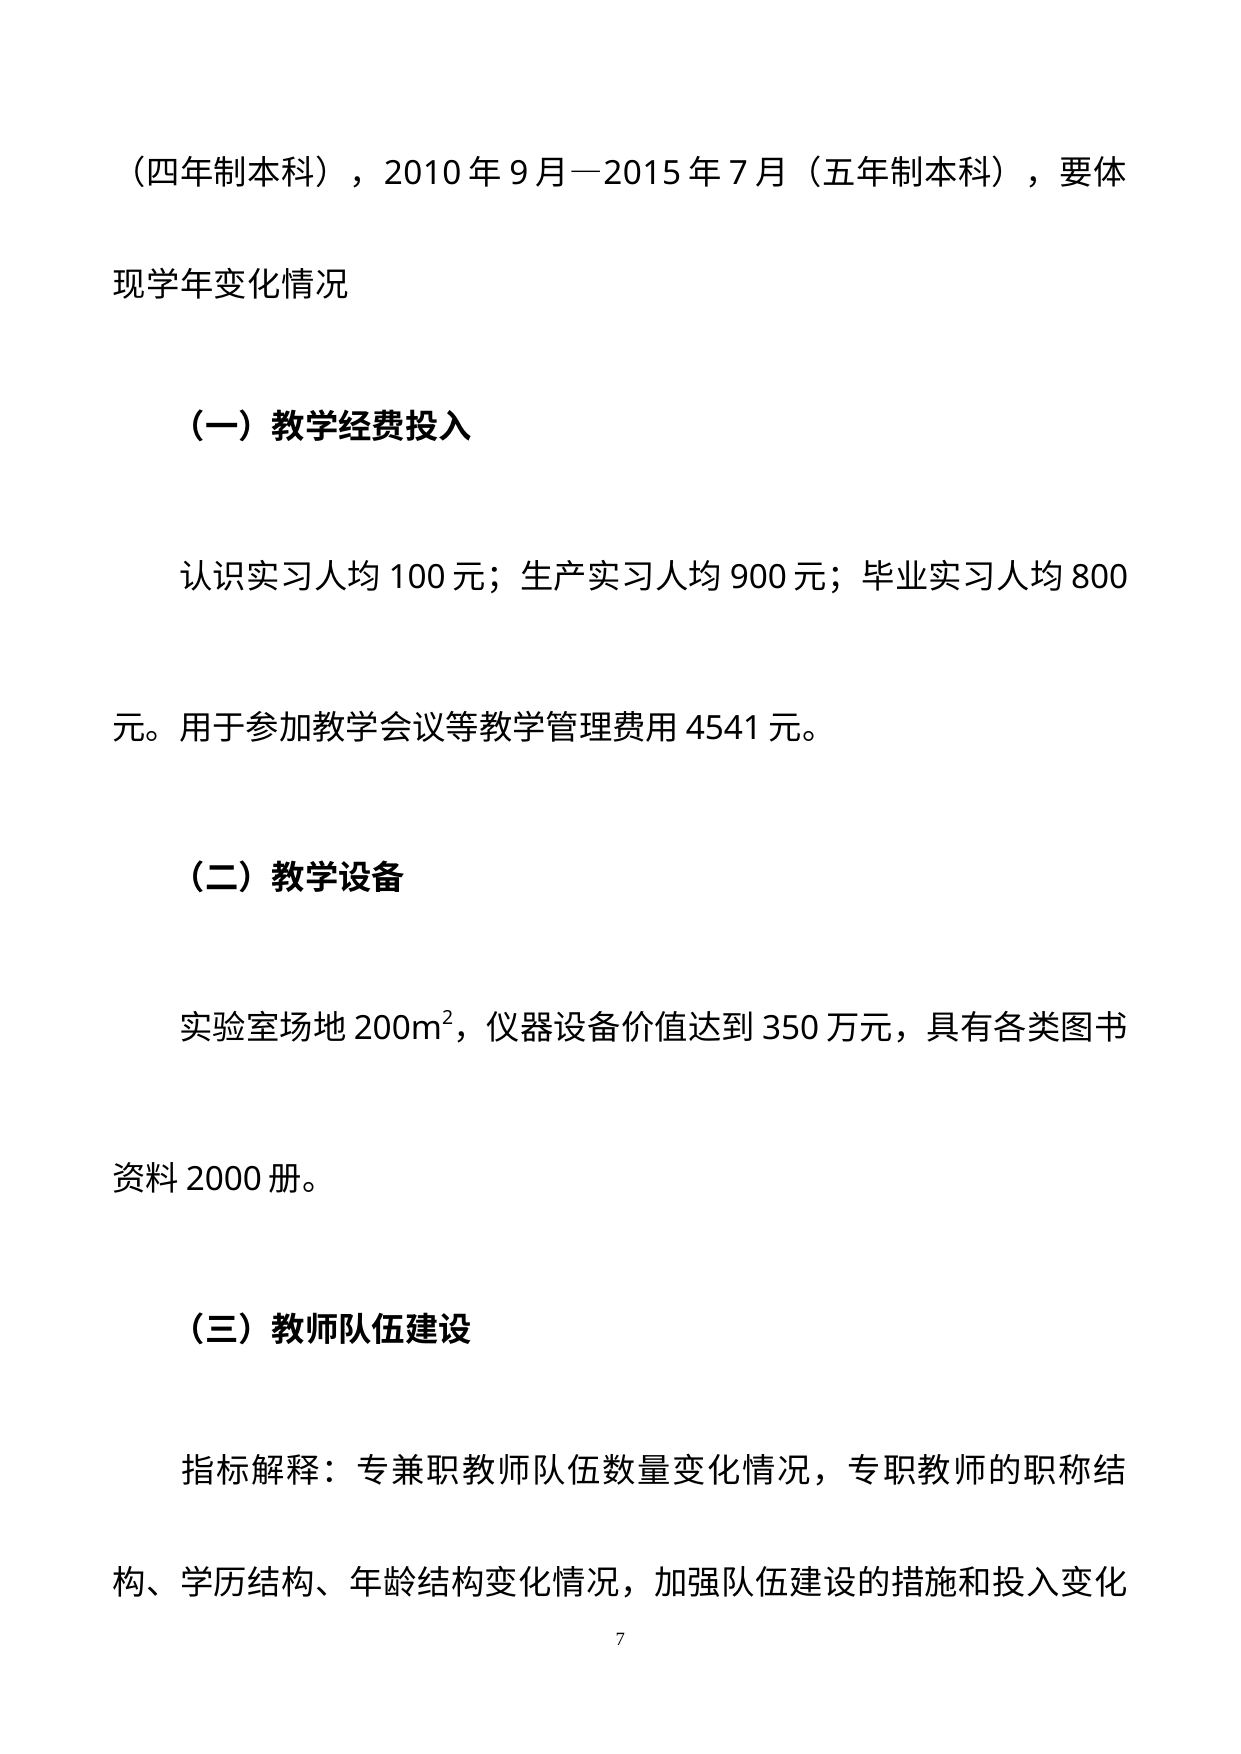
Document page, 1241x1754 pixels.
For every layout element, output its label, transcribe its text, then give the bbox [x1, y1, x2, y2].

text 认识实习人均100元；生产实习人均900元；毕业实习人均800元。用于参加教学会议等教学管理费用4541元。 [112, 541, 1128, 757]
text （二）教学设备 [112, 851, 1128, 899]
text （一）教学经费投入 [112, 400, 1128, 448]
text （三）教师队伍建设 [112, 1302, 1128, 1351]
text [112, 146, 1128, 306]
text 实验室场地200m2，仪器设备价值达到350万元，具有各类图书资料2000册。 [112, 992, 1128, 1209]
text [112, 1444, 1128, 1604]
